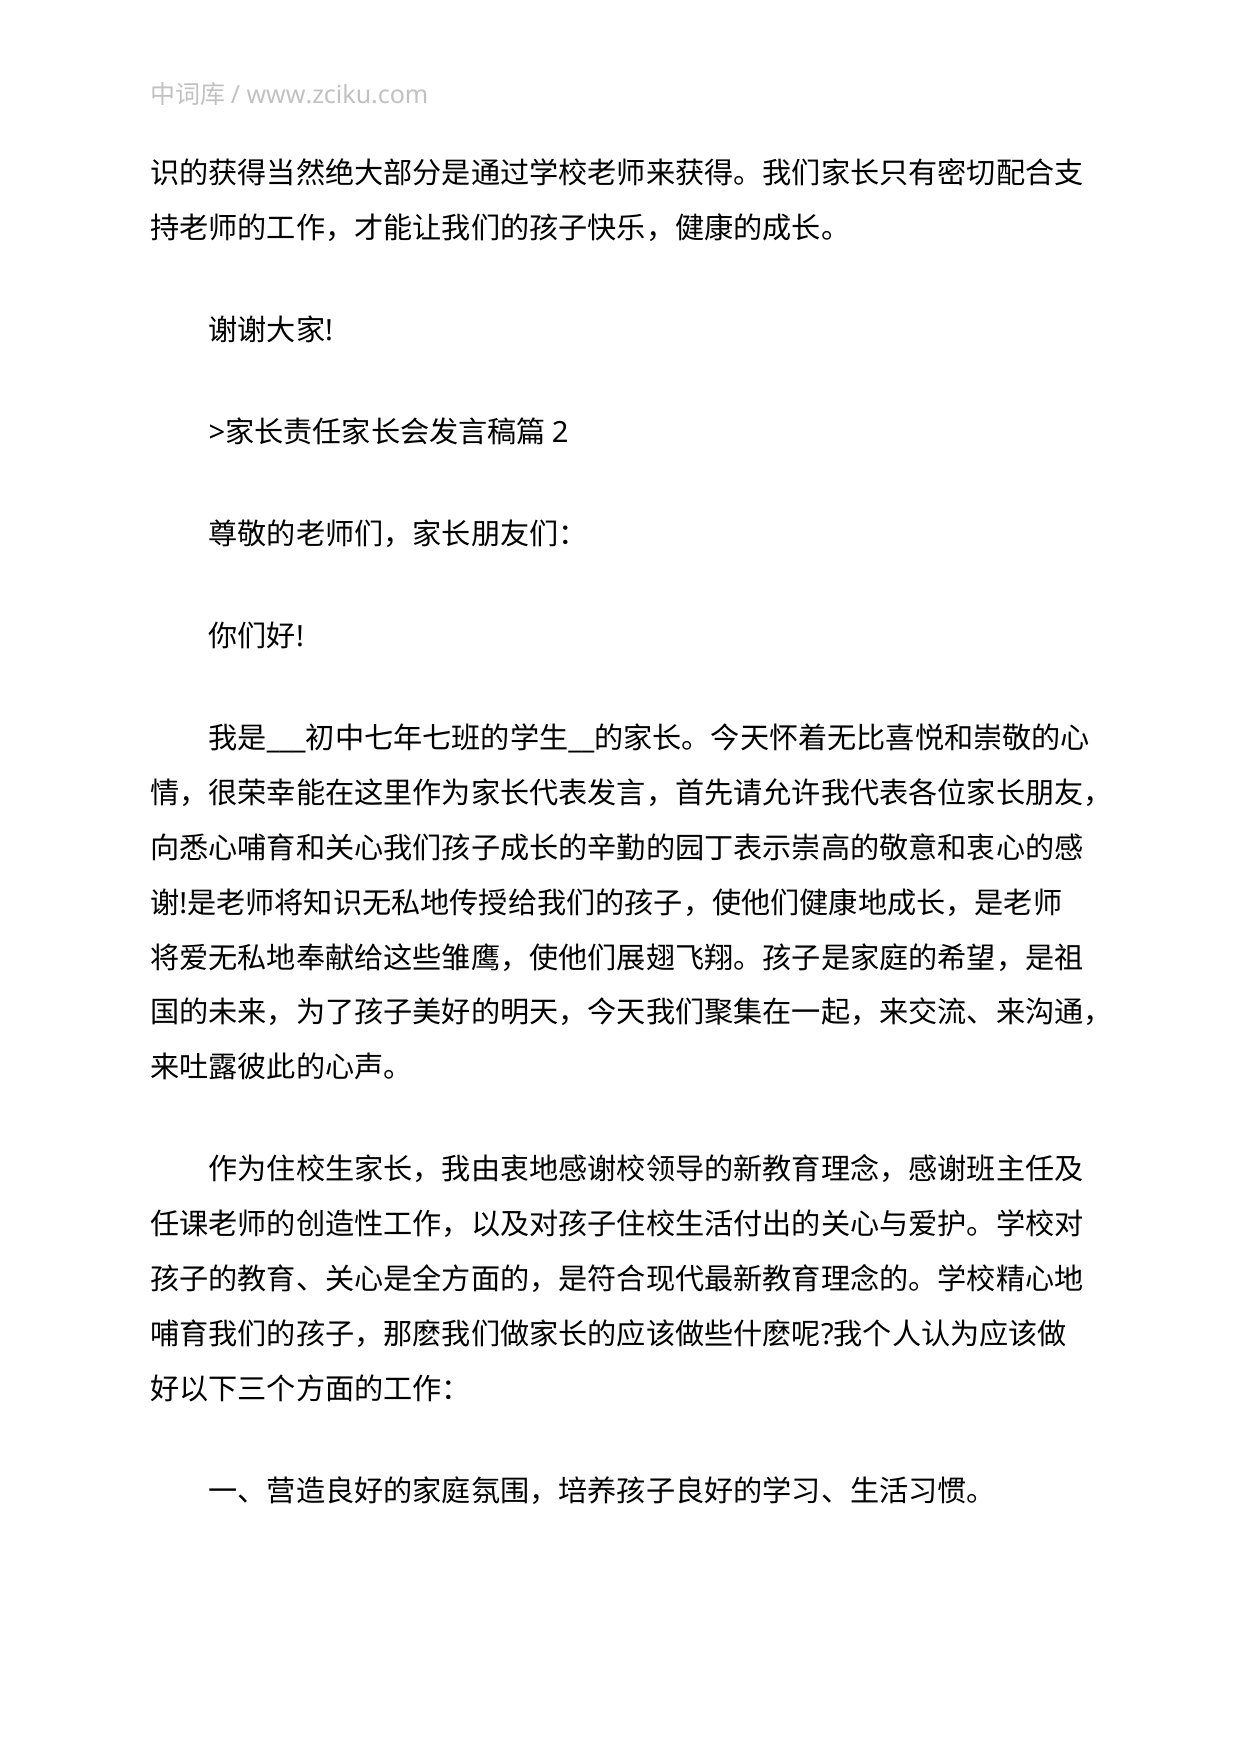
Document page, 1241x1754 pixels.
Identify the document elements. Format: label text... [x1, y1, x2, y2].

text 一、营造良好的家庭氛围，培养孩子良好的学习、生活习惯。 [150, 1467, 1090, 1509]
text >家长责任家长会发言稿篇2 [150, 409, 1090, 451]
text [150, 150, 1090, 247]
text 谢谢大家! [150, 307, 1090, 349]
text 你们好! [150, 612, 1090, 655]
text 尊敬的老师们，家长朋友们： [150, 511, 1090, 553]
text 我是___初中七年七班的学生__的家长。今天怀着无比喜悦和崇敬的心情，很荣幸能在这里作为家长代表发言，首先请允许我代表各位家长朋友，向悉心哺育和关心我们孩子成长的辛勤的园丁表示崇高的敬意和衷心的感谢!是老师将知识无私地传授给我们的孩子，使他们健康地成长，是老师将爱无私地奉献给这些雏鹰，使他们展翅飞翔。孩子是家庭的希望，是祖国的未来，为了孩子美好的明天，今天我们聚集在一起，来交流、来沟通，来吐露彼此的心声。 [150, 714, 1090, 1086]
text 作为住校生家长，我由衷地感谢校领导的新教育理念，感谢班主任及任课老师的创造性工作，以及对孩子住校生活付出的关心与爱护。学校对孩子的教育、关心是全方面的，是符合现代最新教育理念的。学校精心地哺育我们的孩子，那麽我们做家长的应该做些什麽呢?我个人认为应该做好以下三个方面的工作： [150, 1146, 1090, 1408]
